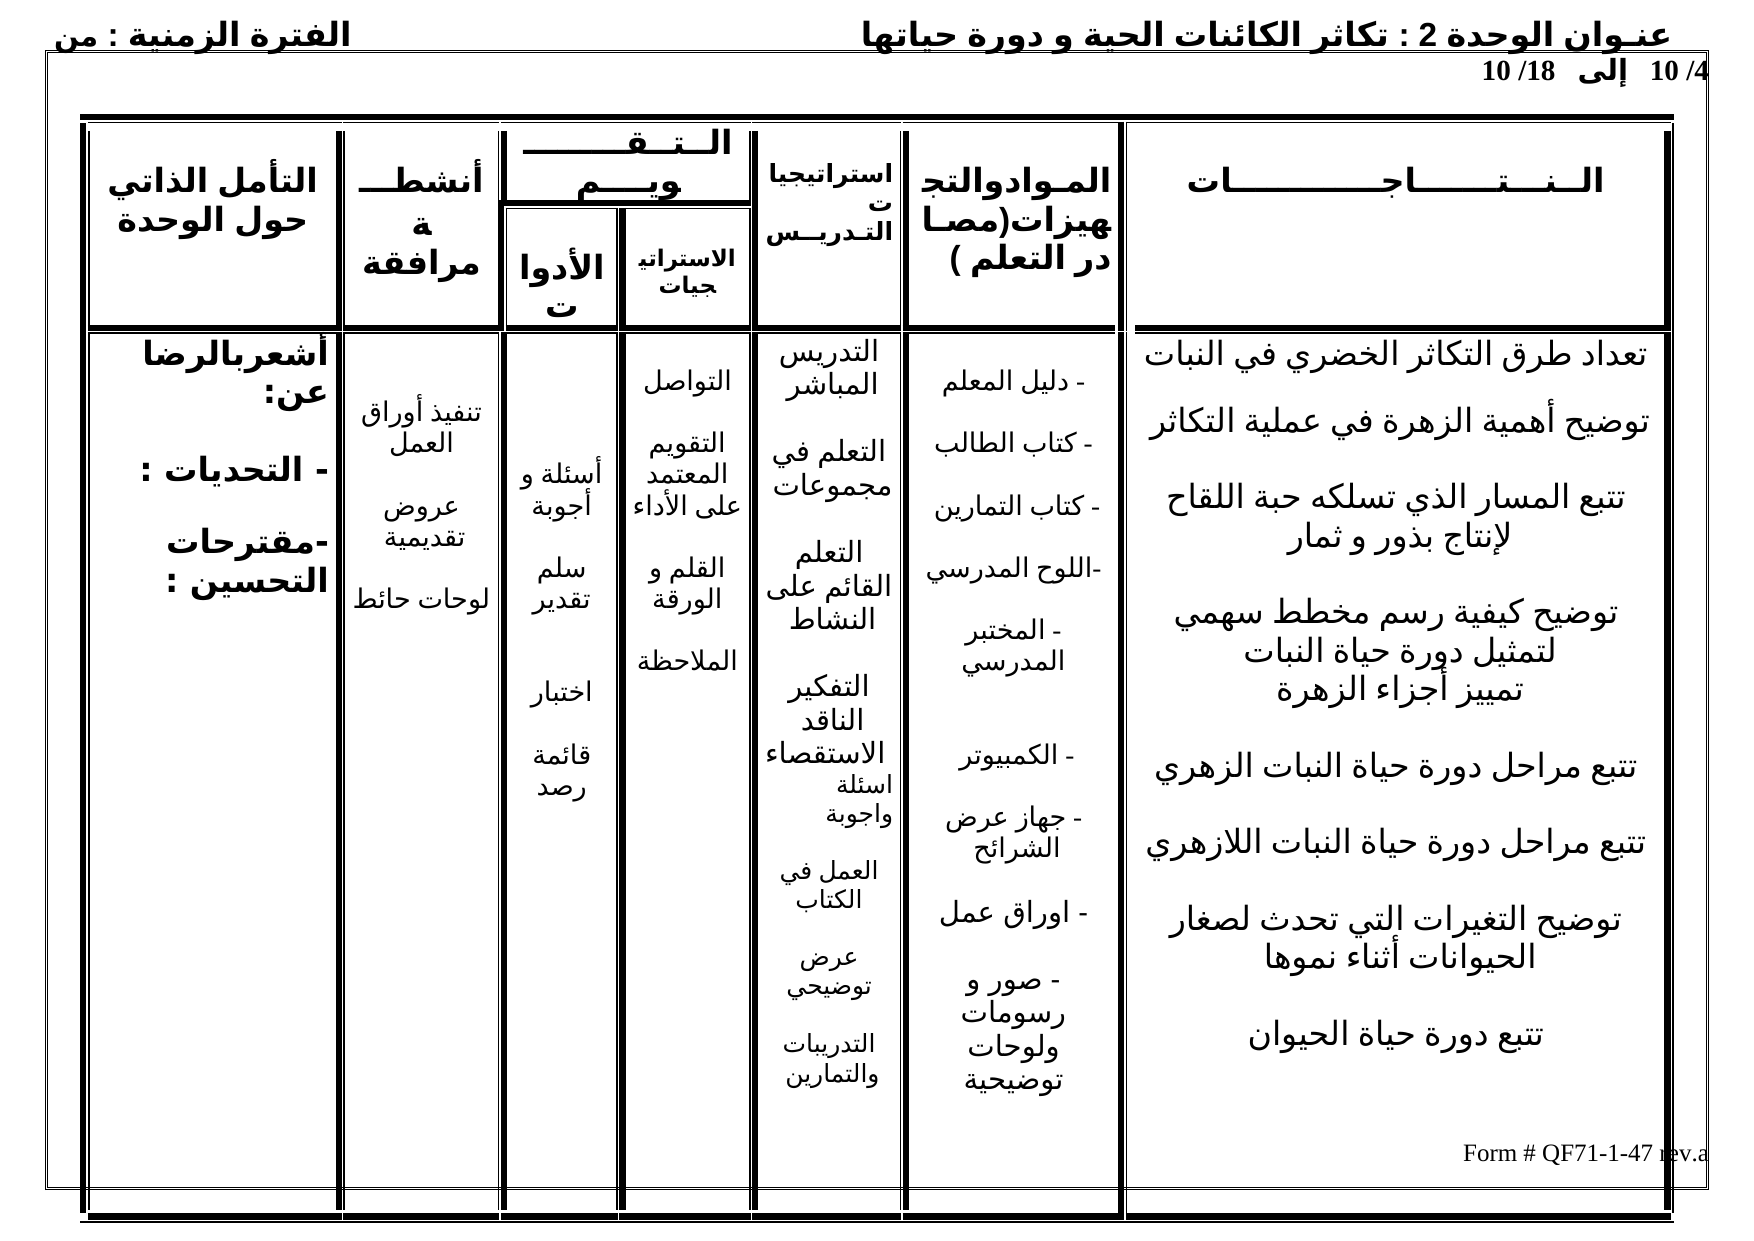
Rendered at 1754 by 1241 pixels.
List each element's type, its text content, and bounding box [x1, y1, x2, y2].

table_cell الأدوات [507, 209, 616, 324]
table_cell الاستراتيجيات [626, 209, 749, 324]
table_header أنشطـــة مرافقة [340, 120, 502, 324]
table_cell أشعربالرضا عن: - التحديات : -مقترحات التحسين : [86, 325, 340, 1213]
table_cell تعداد طرق التكاثر الخضري في النبات توضيح أهمية الزهرة في عملية التكاثر تتبع المسار الذي تسلكه حبة اللقاح لإنتاج بذور و ثمار توضيح كيفية رسم مخطط سهمي لتمثيل دورة حياة النبات تمييز أجزاء الزهرة تتبع مراحل دورة حياة النبات الزهري تتبع مراحل دورة حياة النبات اللازهري توضيح التغيرات التي تحدث لصغار الحيوانات أثناء نموها تتبع دورة حياة الحيوان [1123, 325, 1669, 1213]
table_cell أسئلة و أجوبة سلم تقدير اختبار قائمة رصد [503, 325, 621, 1213]
table_header الــتــقـــــــــويــــم [503, 120, 754, 200]
table_cell التدريس المباشر التعلم في مجموعات التعلم القائم على النشاط التفكير الناقد الاستقصاء اسئلة واجوبة العمل في الكتاب عرض توضيحي التدريبات والتمارين [754, 325, 904, 1213]
text عنـوان الوحدة 2 : تكاثر الكائنات الحية و دورة حياتها الفترة الزمنية : من 4/ 10 إلى 18/ 10 [48, 53, 1706, 87]
text عنـوان الوحدة 2 : تكاثر الكائنات الحية و دورة حياتها الفترة الزمنية : من 4/ 10 إلى 18/ 10 [45, 15, 1709, 50]
table_header استراتيجيات التـدريــس [754, 120, 904, 324]
table_header الــنـــتـــــــاجـــــــــــــات [1127, 123, 1669, 324]
table_header المـوادوالتجهيزات(مصـادر التعلم ) [904, 123, 1118, 324]
table_header التأمل الذاتي حول الوحدة [85, 120, 340, 324]
table_cell - دليل المعلم - كتاب الطالب - كتاب التمارين -اللوح المدرسي - المختبر المدرسي - الكمبيوتر - جهاز عرض الشرائح - اوراق عمل - صور و رسومات ولوحات توضيحية [904, 325, 1123, 1213]
table_cell التواصل التقويم المعتمد على الأداء القلم و الورقة الملاحظة [621, 325, 754, 1213]
table_cell تنفيذ أوراق العمل عروض تقديمية لوحات حائط [340, 325, 502, 1213]
